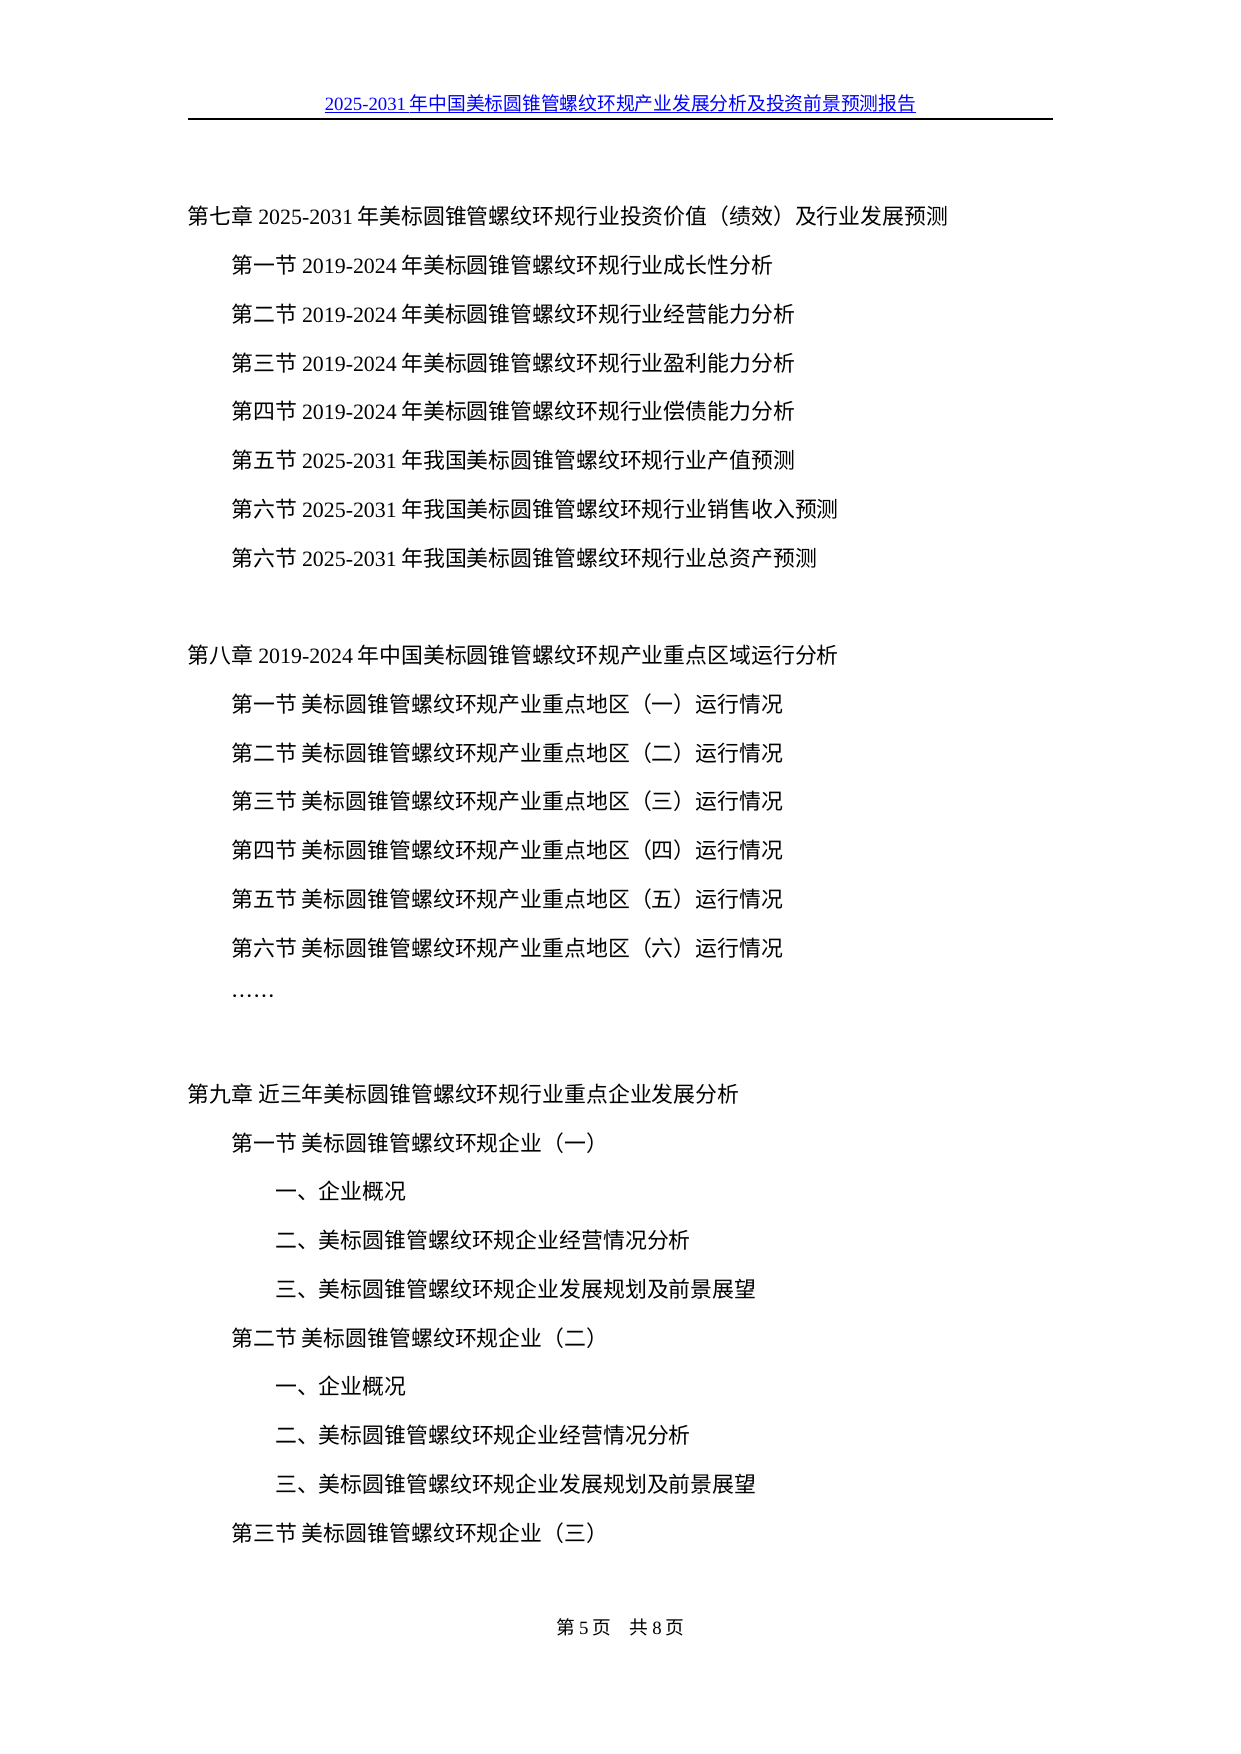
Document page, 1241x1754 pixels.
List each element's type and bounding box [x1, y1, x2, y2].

text [187, 150, 1053, 1548]
